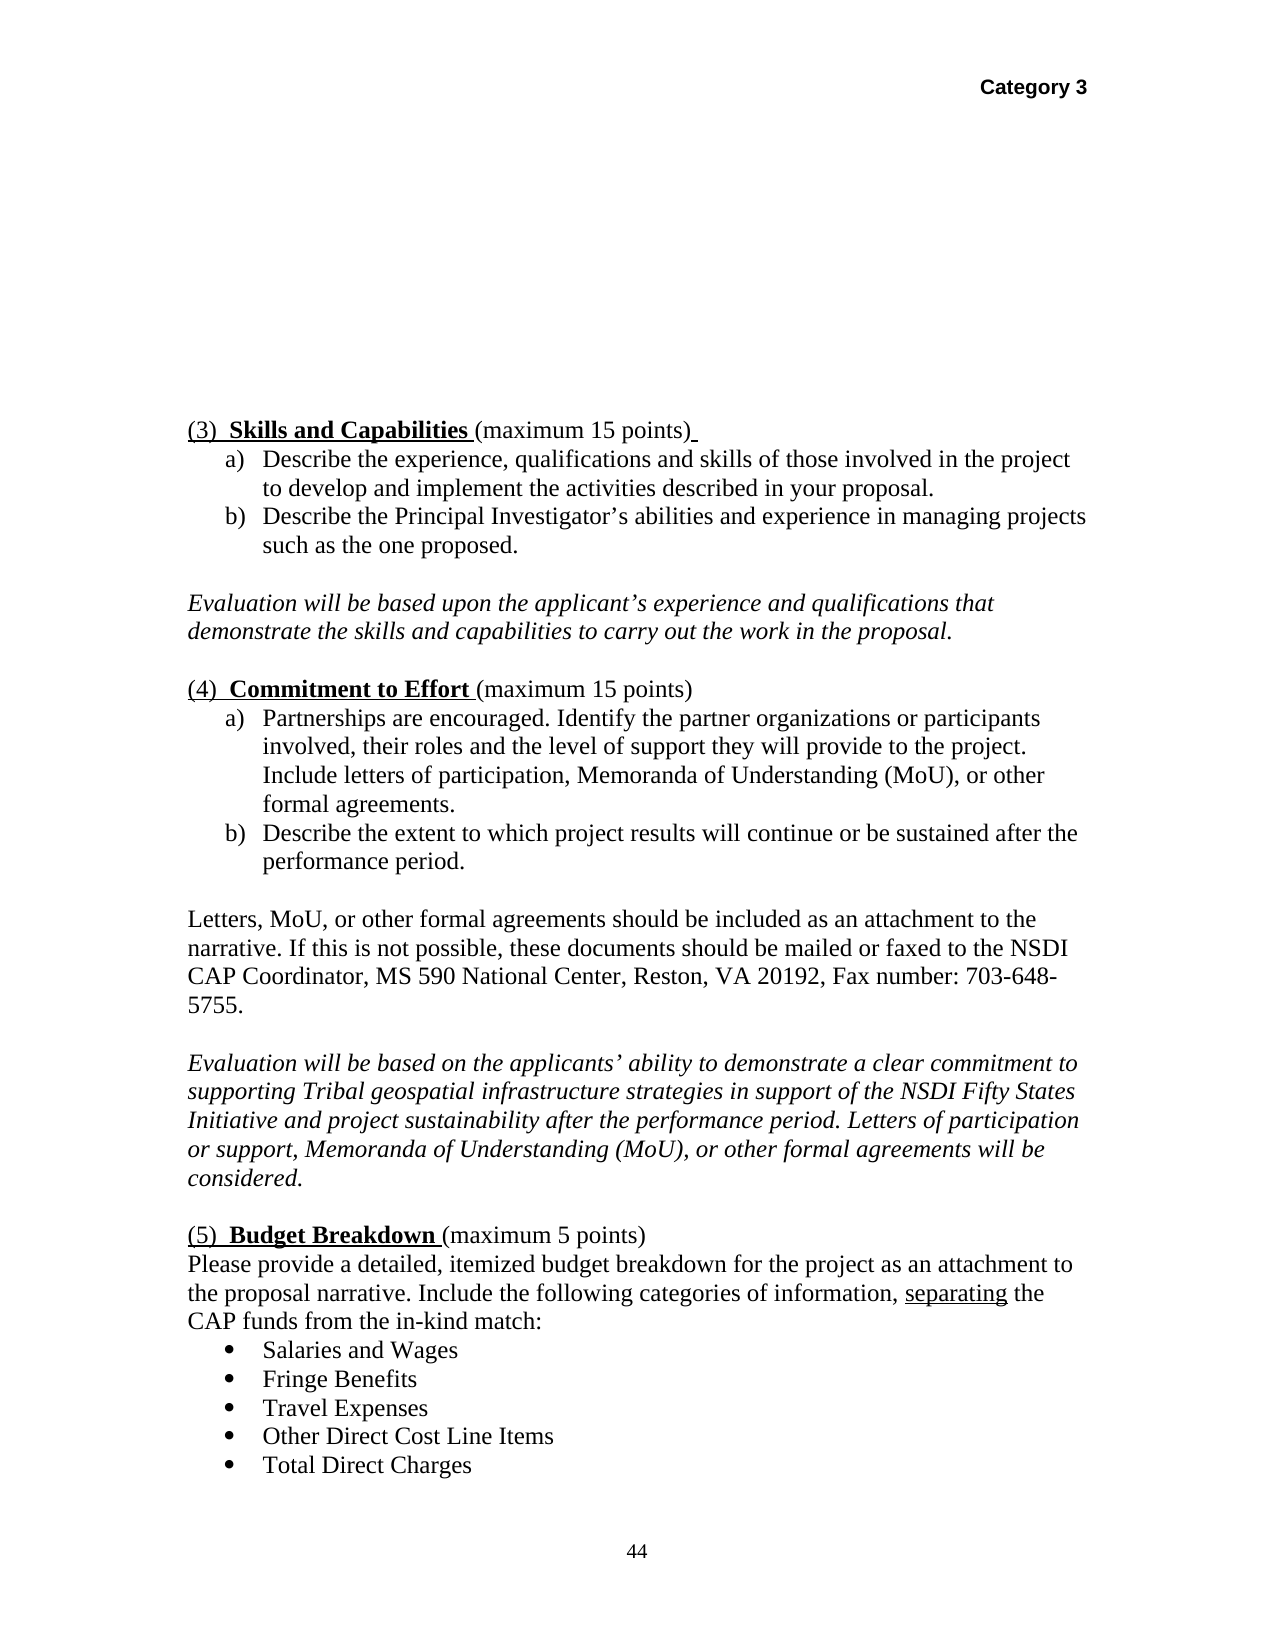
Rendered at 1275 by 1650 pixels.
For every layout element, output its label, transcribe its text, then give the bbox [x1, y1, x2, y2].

text Please provide a detailed, itemized budget breakdown for the project as an attachment to the proposal narrative. Include the following categories of information, separating the CAP funds from the in-kind match: [187, 1249, 1087, 1335]
list Travel Expenses [225, 1393, 1087, 1421]
list Salaries and Wages [225, 1335, 1087, 1364]
text (5) Budget Breakdown (maximum 5 points) [187, 1220, 1087, 1249]
text (3) Skills and Capabilities (maximum 15 points) [187, 415, 1087, 444]
list Fringe Benefits [225, 1364, 1087, 1393]
text Evaluation will be based on the applicants’ ability to demonstrate a clear commitment to supporting Tribal geospatial infrastructure strategies in support of the NSDI Fifty States Initiative and project sustainability after the performance period. Letters of participation or support, Memoranda of Understanding (MoU), or other formal agreements will be considered. [187, 1048, 1087, 1191]
text Letters, MoU, or other formal agreements should be included as an attachment to the narrative. If this is not possible, these documents should be mailed or faxed to the NSDI CAP Coordinator, MS 590 National Center, Reston, VA 20192, Fax number: 703-648-5755. [187, 904, 1087, 1019]
list Other Direct Cost Line Items [225, 1421, 1087, 1450]
list Describe the experience, qualifications and skills of those involved in the project to develop and implement the activities described in your proposal. [225, 444, 1087, 501]
list Partnerships are encouraged. Identify the partner organizations or participants involved, their roles and the level of support they will provide to the project. Include letters of participation, Memoranda of Understanding (MoU), or other formal agreements. [225, 703, 1087, 818]
list Describe the Principal Investigator’s abilities and experience in managing projects such as the one proposed. [225, 501, 1087, 559]
text Evaluation will be based upon the applicant’s experience and qualifications that demonstrate the skills and capabilities to carry out the work in the proposal. [187, 588, 1087, 645]
list Describe the extent to which project results will continue or be sustained after the performance period. [225, 818, 1087, 875]
text (4) Commitment to Effort (maximum 15 points) [187, 674, 1087, 703]
list Total Direct Charges [225, 1450, 1087, 1479]
